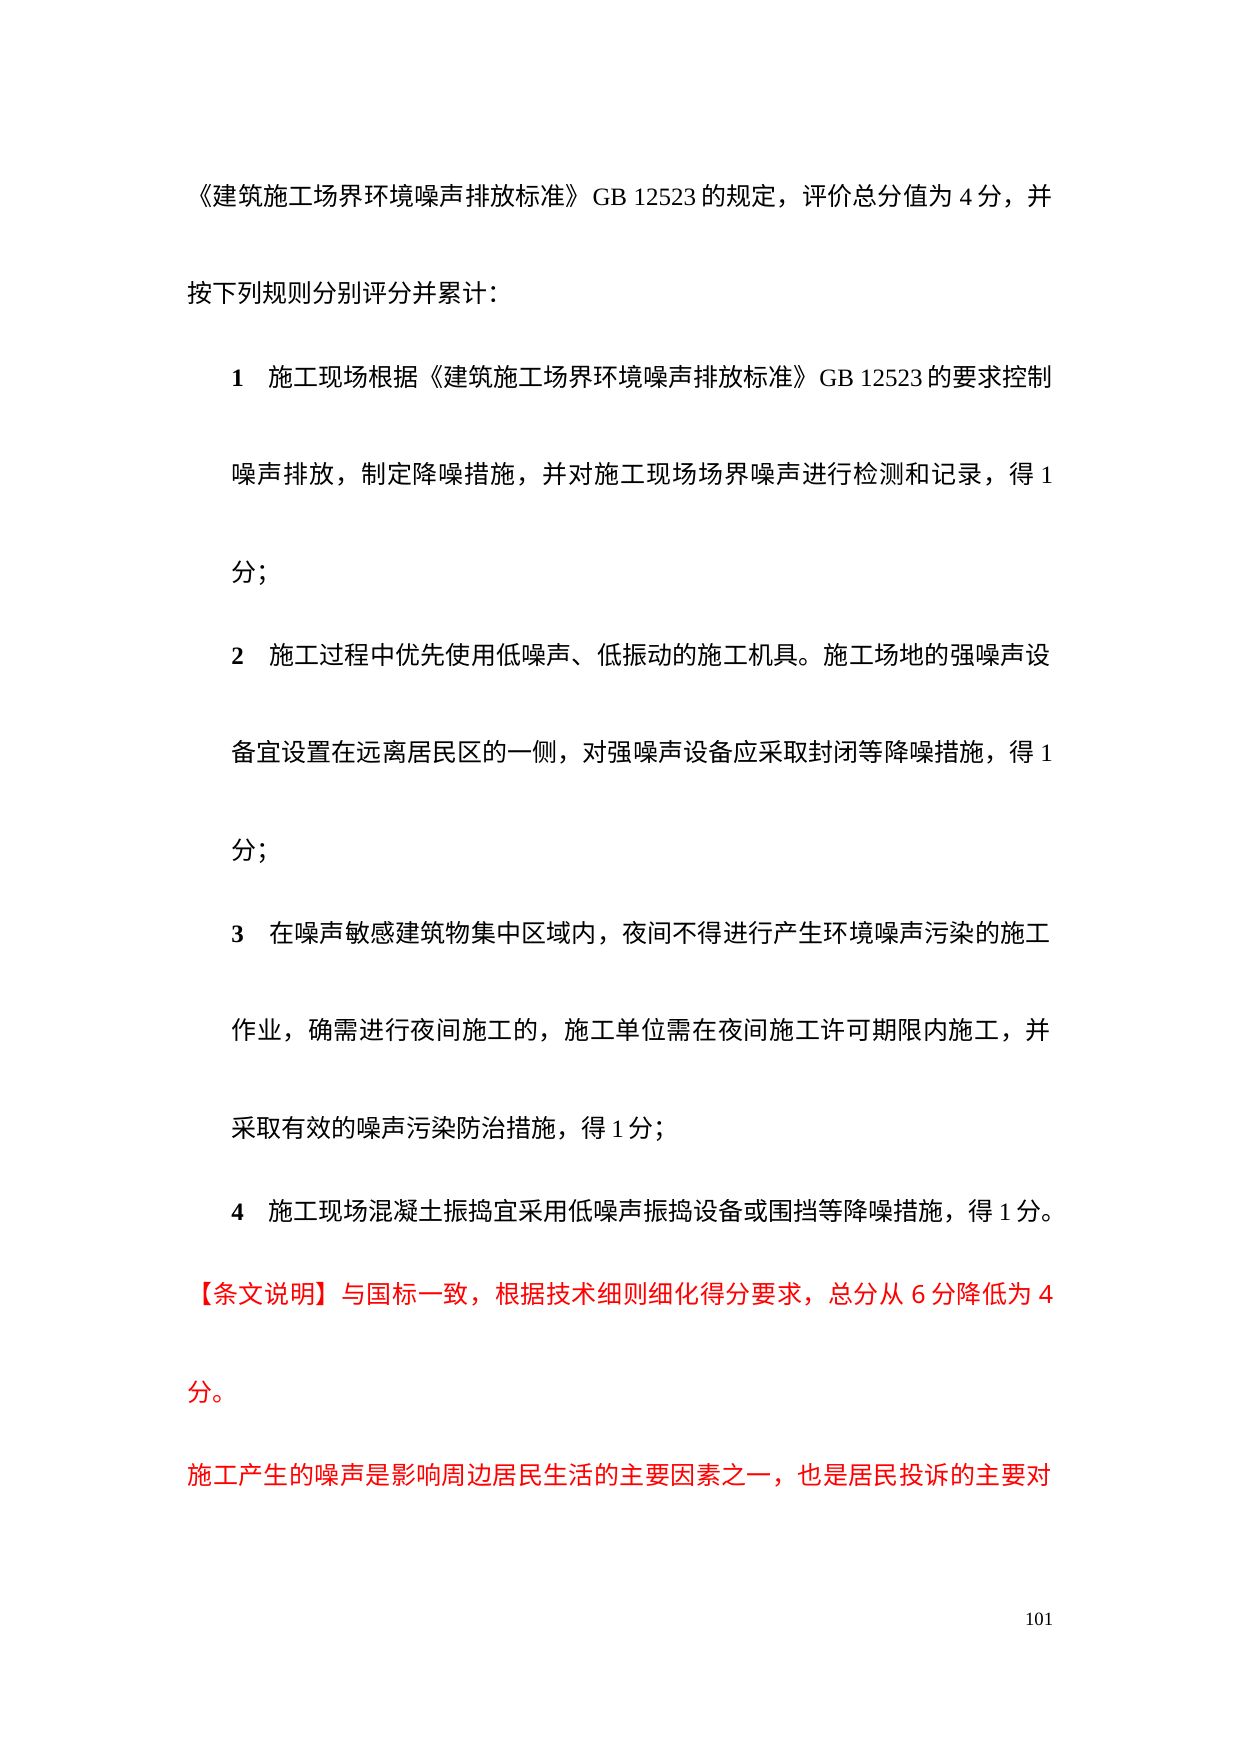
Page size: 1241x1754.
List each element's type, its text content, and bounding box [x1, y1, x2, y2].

text 3 在噪声敏感建筑物集中区域内，夜间不得进行产生环境噪声污染的施工作业，确需进行夜间施工的，施工单位需在夜间施工许可期限内施工，并采取有效的噪声污染防治措施，得1分； [231, 899, 1053, 1159]
text 4 施工现场混凝土振捣宜采用低噪声振捣设备或围挡等降噪措施，得1分。 [231, 1177, 1053, 1242]
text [187, 162, 1053, 324]
text 1 施工现场根据《建筑施工场界环境噪声排放标准》GB 12523的要求控制噪声排放，制定降噪措施，并对施工现场场界噪声进行检测和记录，得1分； [231, 343, 1053, 603]
text 2 施工过程中优先使用低噪声、低振动的施工机具。施工场地的强噪声设备宜设置在远离居民区的一侧，对强噪声设备应采取封闭等降噪措施，得1分； [231, 621, 1053, 881]
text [187, 1441, 1053, 1506]
text 【条文说明】与国标一致，根据技术细则细化得分要求，总分从6分降低为4分。 [187, 1260, 1053, 1423]
